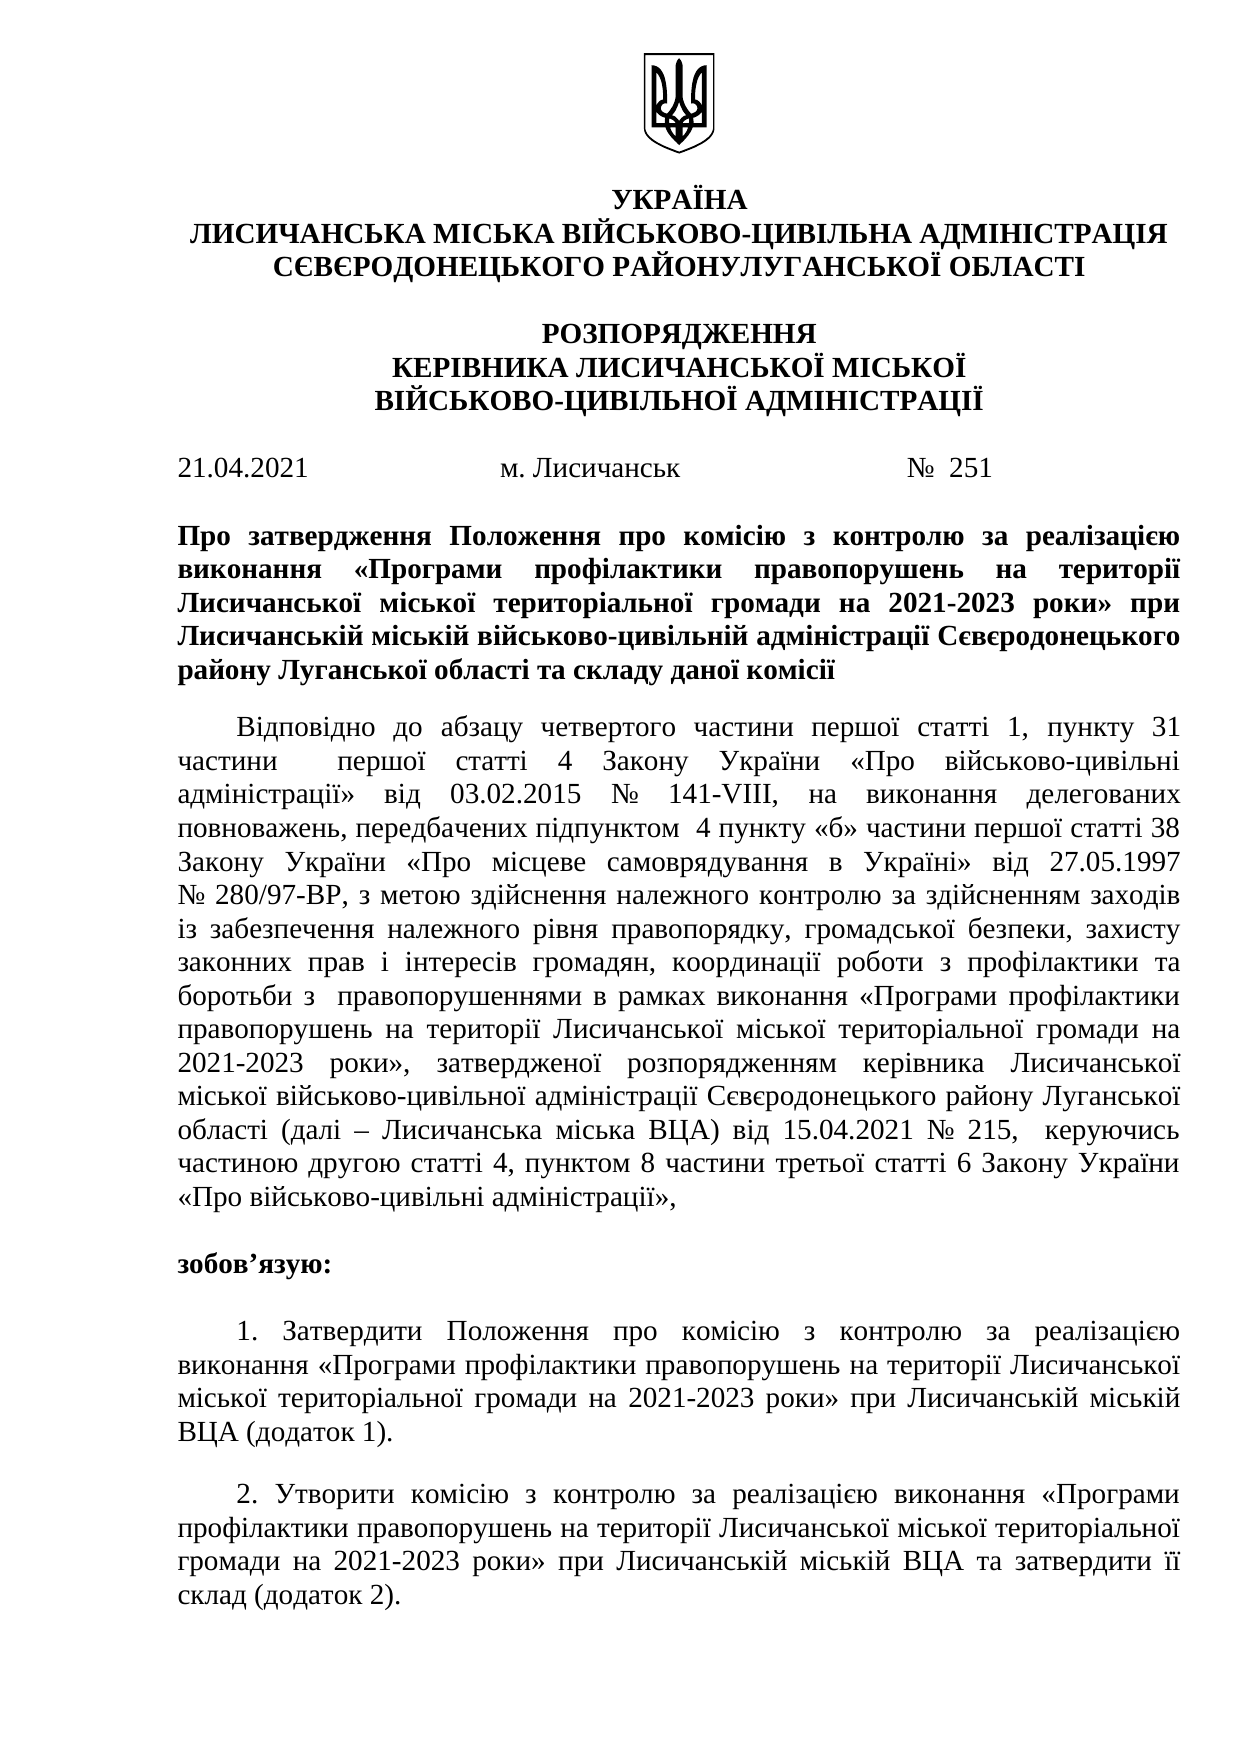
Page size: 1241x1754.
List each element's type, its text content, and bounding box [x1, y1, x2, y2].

text Про затвердження Положення про комісію з контролю за реалізацією виконання «Програми профілактики правопорушень на території Лисичанської міської територіальної громади на 2021-2023 роки» при Лисичанській міській військово-цивільній адміністрації Сєвєродонецького району Луганської області та складу даної комісії [177, 518, 1181, 685]
text Відповідно до абзацу четвертого частини першої статті 1, пункту 31 частини першої статті 4 Закону України «Про військово-цивільні адміністрації» від 03.02.2015 № 141-VIII, на виконання делегованих повноважень, передбачених підпунктом 4 пункту «б» частини першої статті 38 Закону України «Про місцеве самоврядування в Україні» від 27.05.1997 № 280/97-ВР, з метою здійснення належного контролю за здійсненням заходів із забезпечення належного рівня правопорядку, громадської безпеки, захисту законних прав і інтересів громадян, координації роботи з профілактики та боротьби з правопорушеннями в рамках виконання «Програми профілактики правопорушень на території Лисичанської міської територіальної громади на 2021-2023 роки», затвердженої розпорядженням керівника Лисичанської міської військово-цивільної адміністрації Сєвєродонецького району Луганської області (далі – Лисичанська міська ВЦА) від 15.04.2021 № 215, керуючись частиною другою статті 4, пунктом 8 частини третьої статті 6 Закону України «Про військово-цивільні адміністрації», [177, 709, 1181, 1213]
text КЕРІВНИКА ЛИСИЧАНСЬКОЇ МІСЬКОЇ [177, 350, 1181, 383]
text 2. Утворити комісію з контролю за реалізацією виконання «Програми профілактики правопорушень на території Лисичанської міської територіальної громади на 2021-2023 роки» при Лисичанській міській ВЦА та затвердити її склад (додаток 2). [177, 1476, 1181, 1610]
text 1. Затвердити Положення про комісію з контролю за реалізацією виконання «Програми профілактики правопорушень на території Лисичанської міської територіальної громади на 2021-2023 роки» при Лисичанській міській ВЦА (додаток 1). [177, 1313, 1181, 1447]
text зобов’язую: [177, 1246, 1181, 1280]
text УКРАЇНА [177, 182, 1181, 216]
text РОЗПОРЯДЖЕННЯ [177, 316, 1181, 350]
text 21.04.2021 м. Лисичанськ № 251 [177, 451, 1181, 484]
text ВІЙСЬКОВО-ЦИВІЛЬНОЇ АДМІНІСТРАЦІЇ [177, 383, 1181, 417]
text ЛИСИЧАНСЬКА МІСЬКА ВІЙСЬКОВО-ЦИВІЛЬНА АДМІНІСТРАЦІЯ СЄВЄРОДОНЕЦЬКОГО РАЙОНУЛУГАНСЬКОЇ ОБЛАСТІ [177, 216, 1181, 283]
